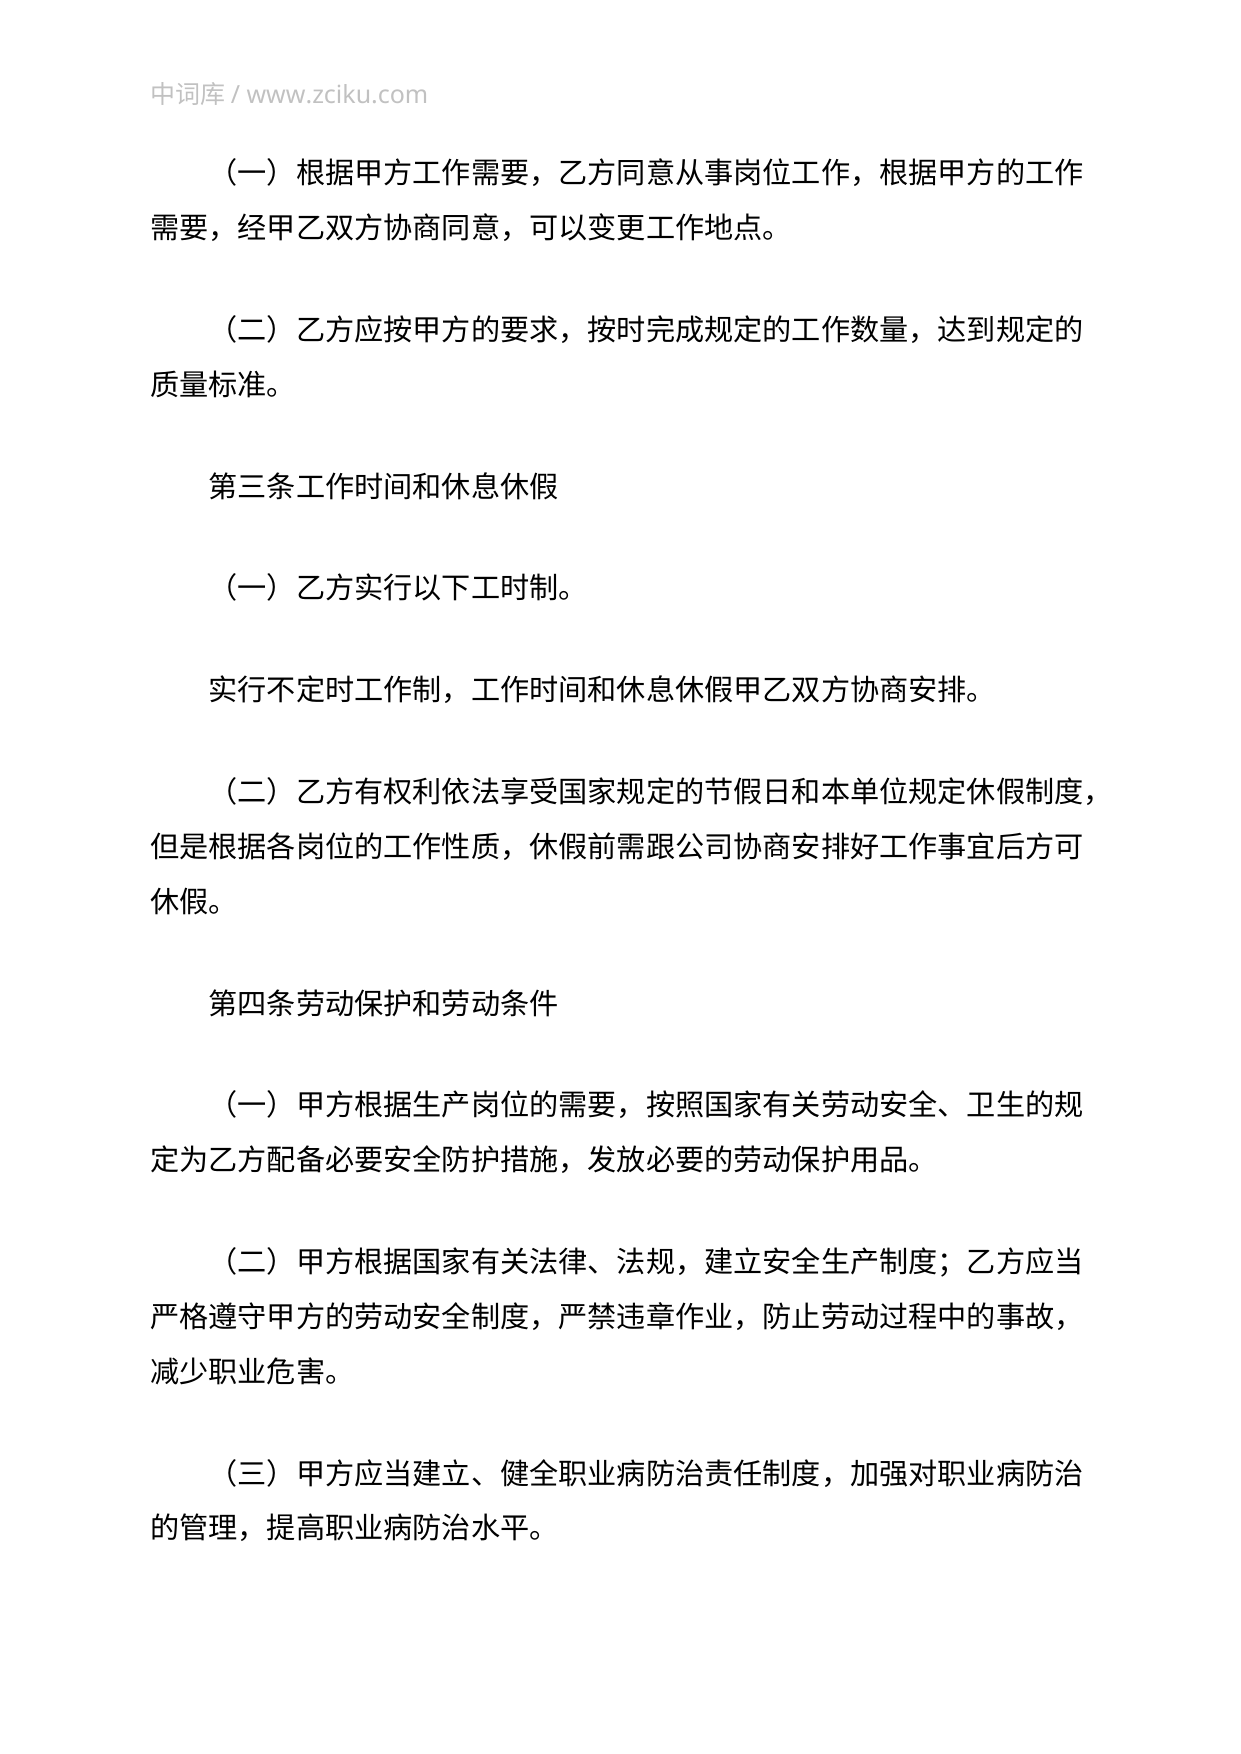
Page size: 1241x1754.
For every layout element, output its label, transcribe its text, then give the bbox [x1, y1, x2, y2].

text （一）根据甲方工作需要，乙方同意从事岗位工作，根据甲方的工作需要，经甲乙双方协商同意，可以变更工作地点。 [150, 150, 1090, 247]
text （三）甲方应当建立、健全职业病防治责任制度，加强对职业病防治的管理，提高职业病防治水平。 [150, 1450, 1090, 1547]
text 第四条劳动保护和劳动条件 [150, 980, 1090, 1022]
text （二）乙方有权利依法享受国家规定的节假日和本单位规定休假制度，但是根据各岗位的工作性质，休假前需跟公司协商安排好工作事宜后方可休假。 [150, 769, 1090, 921]
text （二）甲方根据国家有关法律、法规，建立安全生产制度；乙方应当严格遵守甲方的劳动安全制度，严禁违章作业，防止劳动过程中的事故，减少职业危害。 [150, 1239, 1090, 1391]
text 第三条工作时间和休息休假 [150, 463, 1090, 506]
text （一）乙方实行以下工时制。 [150, 565, 1090, 607]
text 实行不定时工作制，工作时间和休息休假甲乙双方协商安排。 [150, 667, 1090, 709]
text （一）甲方根据生产岗位的需要，按照国家有关劳动安全、卫生的规定为乙方配备必要安全防护措施，发放必要的劳动保护用品。 [150, 1082, 1090, 1179]
text （二）乙方应按甲方的要求，按时完成规定的工作数量，达到规定的质量标准。 [150, 307, 1090, 404]
